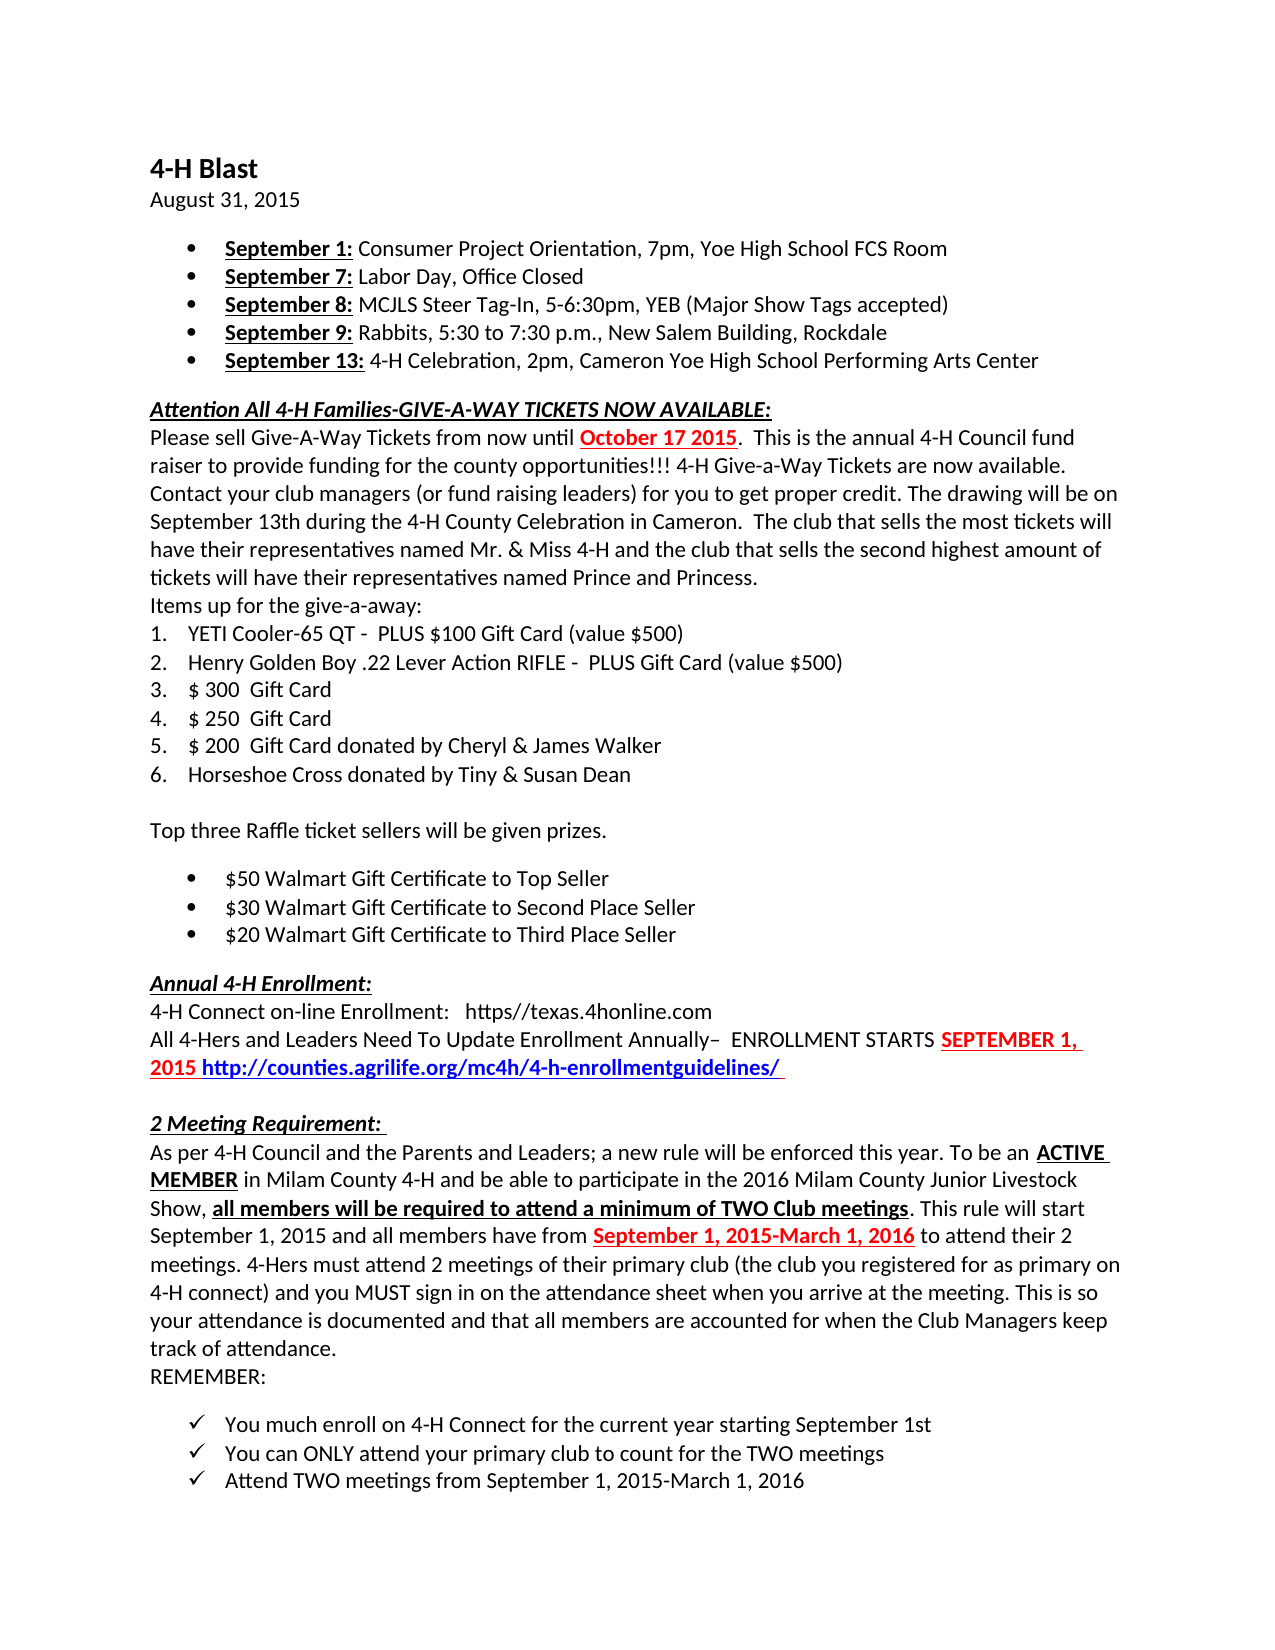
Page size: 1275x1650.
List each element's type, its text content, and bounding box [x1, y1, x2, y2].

list September 13: 4-H Celebration, 2pm, Cameron Yoe High School Performing Arts Center [187, 347, 1125, 374]
text 4-H Connect on-line Enrollment: https//texas.4honline.com [150, 997, 1125, 1026]
list September 8: MCJLS Steer Tag-In, 5-6:30pm, YEB (Major Show Tags accepted) [187, 291, 1125, 318]
text Please sell Give-A-Way Tickets from now until October 17 2015. This is the annual 4-H Council fund raiser to provide funding for the county opportunities!!! 4-H Give-a-Way Tickets are now available. Contact your club managers (or fund raising leaders) for you to get proper credit. The drawing will be on September 13th during the 4-H County Celebration in Cameron. The club that sells the most tickets will have their representatives named Mr. & Miss 4-H and the club that sells the second highest amount of tickets will have their representatives named Prince and Princess. [150, 423, 1125, 592]
list September 1: Consumer Project Orientation, 7pm, Yoe High School FCS Room [187, 234, 1125, 262]
text As per 4-H Council and the Parents and Leaders; a new rule will be enforced this year. To be an ACTIVE MEMBER in Milam County 4-H and be able to participate in the 2016 Milam County Junior Livestock Show, all members will be required to attend a minimum of TWO Club meetings. This rule will start September 1, 2015 and all members have from September 1, 2015-March 1, 2016 to attend their 2 meetings. 4-Hers must attend 2 meetings of their primary club (the club you registered for as primary on 4-H connect) and you MUST sign in on the attendance sheet when you arrive at the meeting. This is so your attendance is documented and that all members are accounted for when the Club Managers keep track of attendance. [150, 1138, 1125, 1362]
text Annual 4-H Enrollment: [150, 969, 1125, 997]
text 5. $ 200 Gift Card donated by Cheryl & James Walker [150, 732, 1125, 760]
text All 4-Hers and Leaders Need To Update Enrollment Annually– ENROLLMENT STARTS SEPTEMBER 1, 2015 http://counties.agrilife.org/mc4h/4-h-enrollmentguidelines/ [150, 1026, 1125, 1082]
list $50 Walmart Gift Certificate to Top Seller [187, 864, 1125, 893]
text 1. YETI Cooler-65 QT - PLUS $100 Gift Card (value $500) [150, 619, 1125, 648]
text 6. Horseshoe Cross donated by Tiny & Susan Dean [150, 760, 1125, 788]
list Attend TWO meetings from September 1, 2015-March 1, 2016 [187, 1467, 1125, 1495]
text 2. Henry Golden Boy .22 Lever Action RIFLE - PLUS Gift Card (value $500) [150, 648, 1125, 676]
text August 31, 2015 [150, 186, 1125, 214]
text 3. $ 300 Gift Card [150, 676, 1125, 704]
text Attention All 4-H Families-GIVE-A-WAY TICKETS NOW AVAILABLE: [150, 395, 1125, 423]
list You much enroll on 4-H Connect for the current year starting September 1st [187, 1411, 1125, 1439]
list $20 Walmart Gift Certificate to Third Place Seller [187, 921, 1125, 949]
text 4-H Blast [150, 150, 1125, 186]
text 4. $ 250 Gift Card [150, 704, 1125, 732]
text 2 Meeting Requirement: [150, 1109, 1125, 1138]
list $30 Walmart Gift Certificate to Second Place Seller [187, 893, 1125, 921]
list September 9: Rabbits, 5:30 to 7:30 p.m., New Salem Building, Rockdale [187, 318, 1125, 347]
text Top three Raffle ticket sellers will be given prizes. [150, 816, 1125, 844]
text REMEMBER: [150, 1362, 1125, 1390]
list You can ONLY attend your primary club to count for the TWO meetings [187, 1439, 1125, 1467]
list September 7: Labor Day, Office Closed [187, 262, 1125, 291]
text Items up for the give-a-away: [150, 592, 1125, 619]
